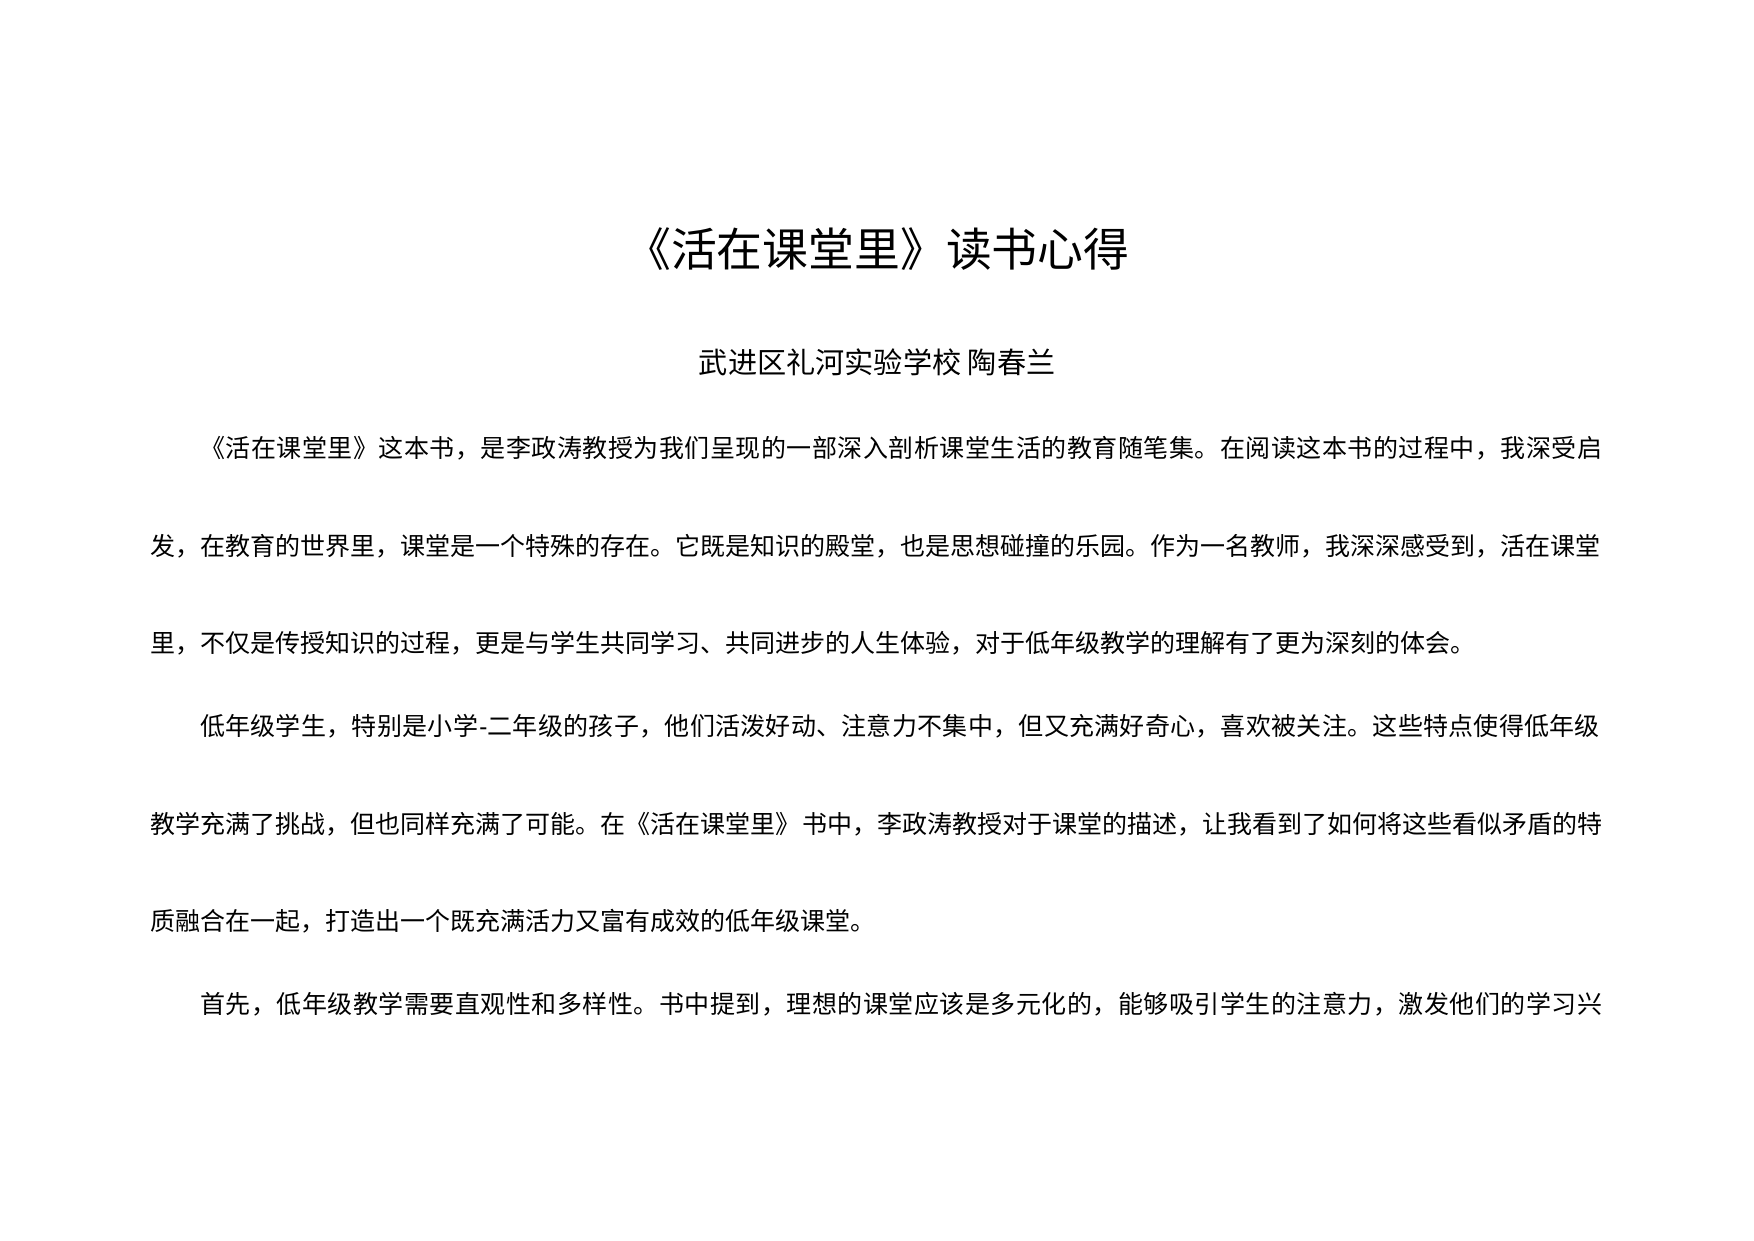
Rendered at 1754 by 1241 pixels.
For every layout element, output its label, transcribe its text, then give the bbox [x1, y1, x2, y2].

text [150, 971, 1604, 1036]
text 低年级学生，特别是小学-二年级的孩子，他们活泼好动、注意力不集中，但又充满好奇心，喜欢被关注。这些特点使得低年级教学充满了挑战，但也同样充满了可能。在《活在课堂里》书中，李政涛教授对于课堂的描述，让我看到了如何将这些看似矛盾的特质融合在一起，打造出一个既充满活力又富有成效的低年级课堂。 [150, 692, 1604, 952]
text 《活在课堂里》这本书，是李政涛教授为我们呈现的一部深入剖析课堂生活的教育随笔集。在阅读这本书的过程中，我深受启发，在教育的世界里，课堂是一个特殊的存在。它既是知识的殿堂，也是思想碰撞的乐园。作为一名教师，我深深感受到，活在课堂里，不仅是传授知识的过程，更是与学生共同学习、共同进步的人生体验，对于低年级教学的理解有了更为深刻的体会。 [150, 414, 1604, 674]
text 《活在课堂里》读书心得 [150, 198, 1604, 295]
text 武进区礼河实验学校 陶春兰 [150, 328, 1604, 393]
